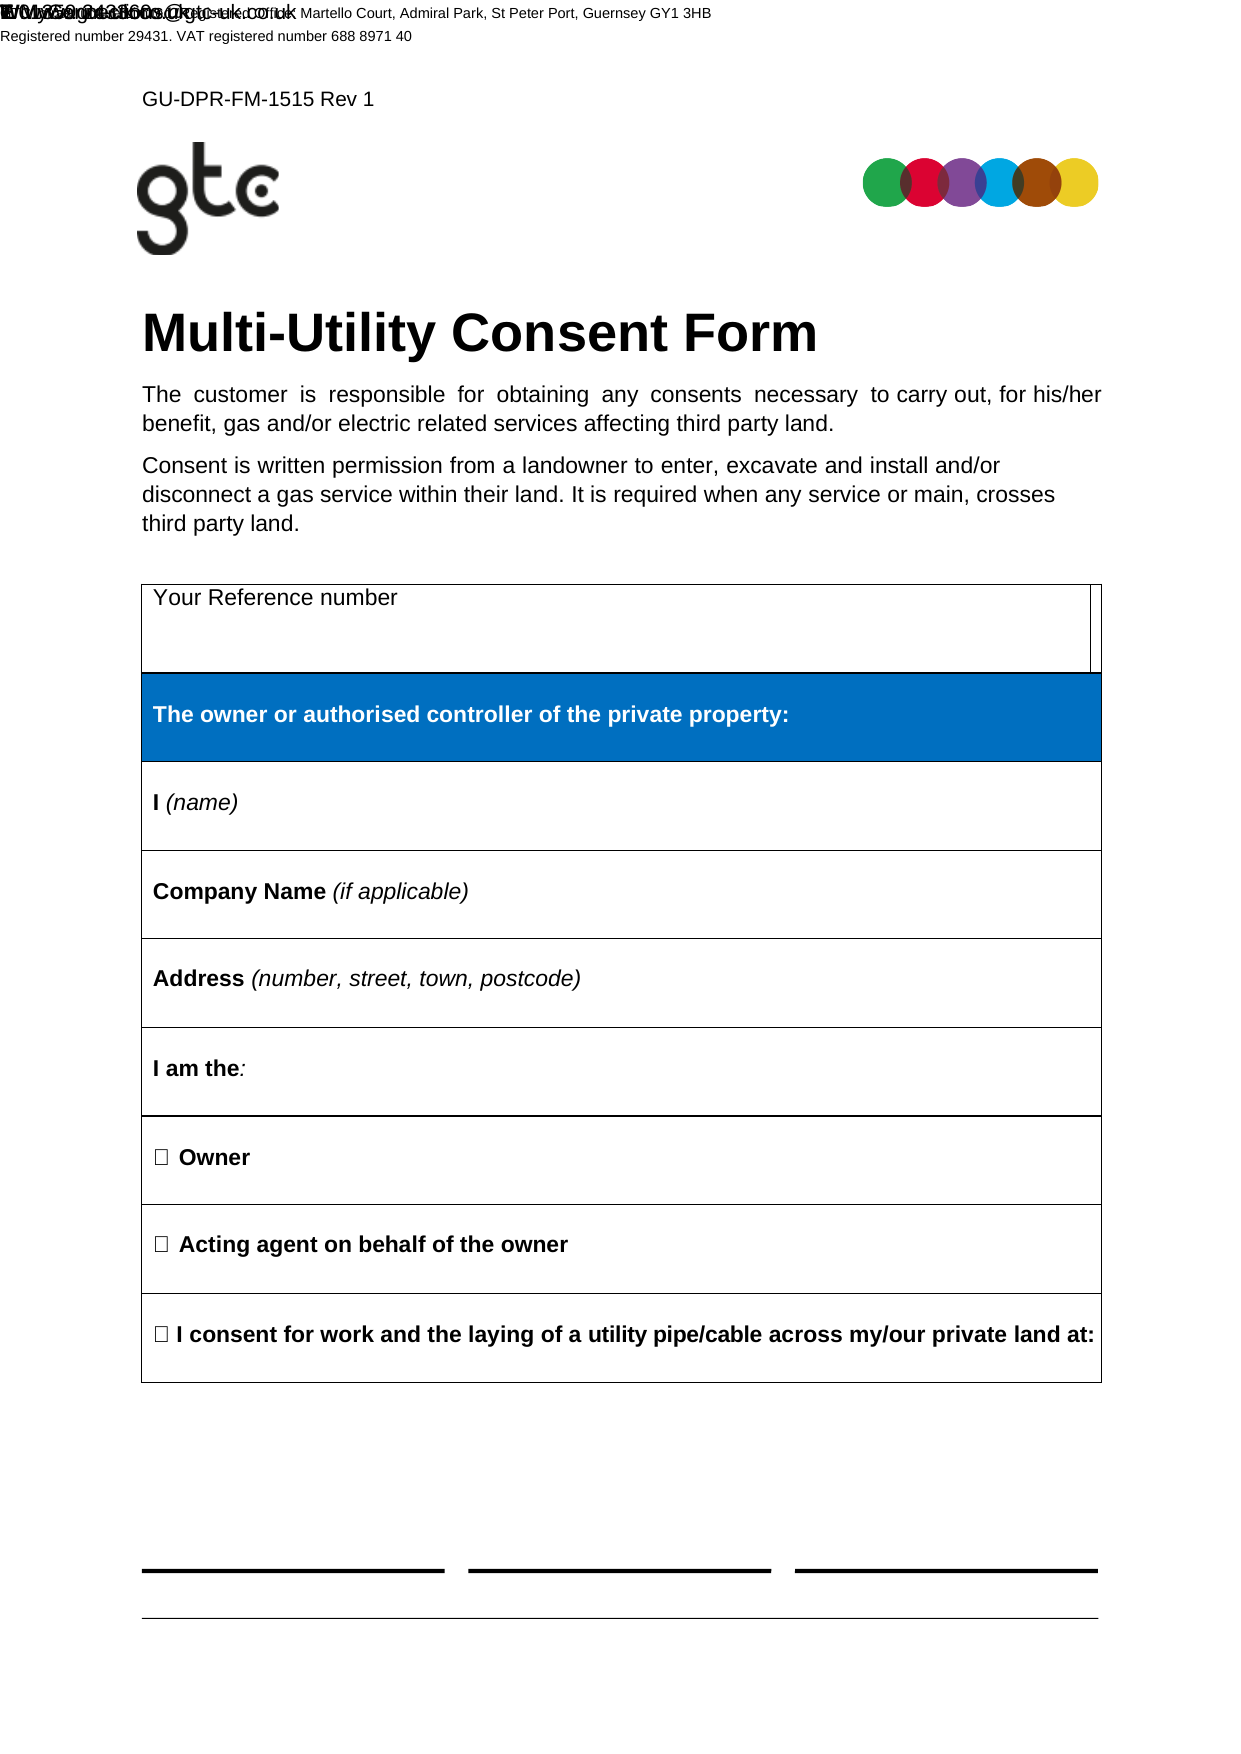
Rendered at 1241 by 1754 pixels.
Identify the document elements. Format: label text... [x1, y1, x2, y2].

table_cell  I consent for work and the laying of a utility pipe/cable across my/our private land at: [142, 1294, 1101, 1381]
table_cell  Owner [142, 1117, 1101, 1204]
text Consent is written permission from a landowner to enter, excavate and install and/or disconnect a gas service within their land. It is required when any service or main, crosses third party land. [142, 450, 1069, 538]
table_cell Address (number, street, town, postcode) [142, 939, 1101, 1027]
picture [1007, 158, 1099, 207]
table_header Your Reference number [142, 585, 1090, 672]
table_header [1091, 585, 1101, 672]
text Multi-Utility Consent Form [142, 283, 892, 367]
table_cell The owner or authorised controller of the private property: [142, 674, 1101, 761]
picture [862, 158, 991, 207]
table_cell I (name) [142, 762, 1101, 849]
table_cell I am the: [142, 1028, 1101, 1115]
table_cell Company Name (if applicable) [142, 851, 1101, 938]
text The customer is responsible for obtaining any consents necessary to carry out, for his/her benefit, gas and/or electric related services affecting third party land. [142, 379, 1103, 438]
table_cell  Acting agent on behalf of the owner [142, 1205, 1101, 1293]
